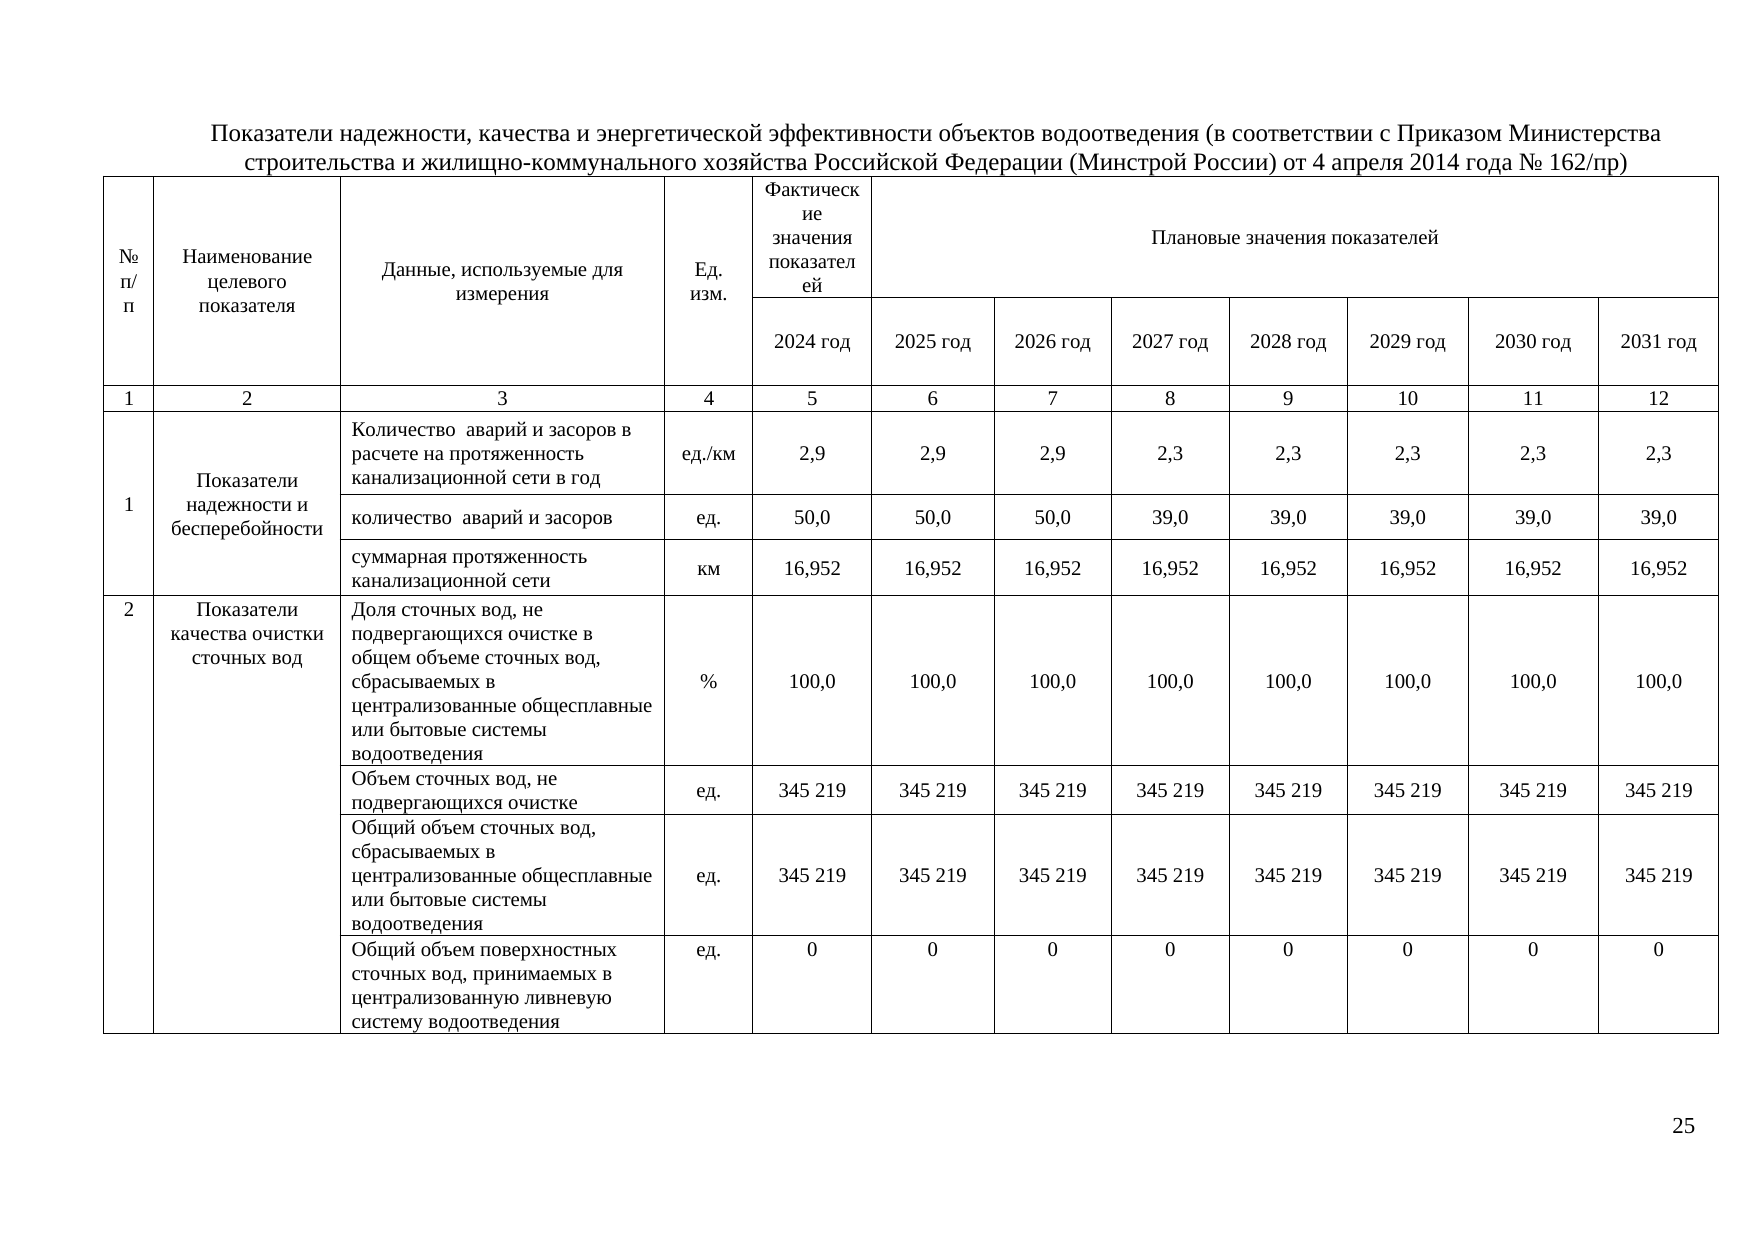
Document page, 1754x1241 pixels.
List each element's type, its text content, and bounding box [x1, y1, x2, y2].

table_cell ед. [665, 766, 752, 814]
table_cell 2031 год [1599, 298, 1718, 384]
table_cell 345 219 [1112, 766, 1229, 814]
table_cell Общий объем сточных вод, сбрасываемых в централизованные общесплавные или бытовые системы водоотведения [341, 815, 664, 935]
table_header Фактические значения показателей [753, 177, 871, 297]
table_cell 2028 год [1230, 298, 1347, 384]
table_cell Общий объем поверхностных сточных вод, принимаемых в централизованную ливневую систему водоотведения [341, 936, 664, 1033]
table_cell 0 [1112, 936, 1229, 1033]
table_cell Объем сточных вод, не подвергающихся очистке [341, 766, 664, 814]
table_cell 100,0 [753, 596, 871, 765]
table_cell ед. [665, 815, 752, 935]
table_header Плановые значения показателей [872, 177, 1718, 297]
table_cell 0 [1469, 936, 1598, 1033]
table_cell суммарная протяженность канализационной сети [341, 540, 664, 595]
table_cell 345 219 [995, 766, 1111, 814]
table_cell 0 [1599, 936, 1718, 1033]
table_cell 100,0 [1599, 596, 1718, 765]
table_cell 1 [104, 412, 153, 595]
table_header № п/п [104, 177, 153, 384]
table_cell 8 [1112, 386, 1229, 411]
table_header Данные, используемые для измерения [341, 177, 664, 384]
table_cell % [665, 596, 752, 765]
table_cell 16,952 [1469, 540, 1598, 595]
table_cell 50,0 [753, 495, 871, 539]
table_cell 345 219 [872, 766, 994, 814]
table_cell 12 [1599, 386, 1718, 411]
table_cell 345 219 [995, 815, 1111, 935]
table_cell 0 [753, 936, 871, 1033]
table_cell 0 [872, 936, 994, 1033]
table_cell 2 [104, 596, 153, 1033]
table_cell Показатели качества очистки сточных вод [154, 596, 340, 1033]
table_cell 100,0 [1230, 596, 1347, 765]
table_cell ед./км [665, 412, 752, 494]
table_cell 345 219 [1230, 815, 1347, 935]
table_cell 345 219 [1348, 815, 1468, 935]
table_cell 39,0 [1348, 495, 1468, 539]
table_cell 50,0 [872, 495, 994, 539]
table_cell 100,0 [872, 596, 994, 765]
table_cell 345 219 [1599, 815, 1718, 935]
table_cell 2025 год [872, 298, 994, 384]
table_cell 10 [1348, 386, 1468, 411]
table_cell 345 219 [1348, 766, 1468, 814]
table_cell 5 [753, 386, 871, 411]
table_cell 16,952 [1599, 540, 1718, 595]
table_cell 16,952 [872, 540, 994, 595]
table_cell км [665, 540, 752, 595]
table_cell 345 219 [1112, 815, 1229, 935]
table_cell 345 219 [753, 766, 871, 814]
table_cell 100,0 [1112, 596, 1229, 765]
table_cell 16,952 [1112, 540, 1229, 595]
table_cell 11 [1469, 386, 1598, 411]
table_cell 1 [104, 386, 153, 411]
table_cell 0 [1230, 936, 1347, 1033]
table_cell 345 219 [1469, 815, 1598, 935]
table_cell 16,952 [1230, 540, 1347, 595]
table_cell 39,0 [1599, 495, 1718, 539]
table_cell 4 [665, 386, 752, 411]
table_cell Количество аварий и засоров в расчете на протяженность канализационной сети в год [341, 412, 664, 494]
table_cell 2030 год [1469, 298, 1598, 384]
table_cell 9 [1230, 386, 1347, 411]
table_cell 100,0 [995, 596, 1111, 765]
table_cell 3 [341, 386, 664, 411]
table_cell 2,3 [1469, 412, 1598, 494]
table_cell 2026 год [995, 298, 1111, 384]
text Показатели надежности, качества и энергетической эффективности объектов водоотведения (в соответствии с Приказом Министерства строительства и жилищно-коммунального хозяйства Российской Федерации (Минстрой России) от 4 апреля 2014 года № 162/пр) [177, 118, 1695, 176]
table_cell 2,9 [753, 412, 871, 494]
table_cell 345 219 [1469, 766, 1598, 814]
table_cell 2,3 [1112, 412, 1229, 494]
table_cell 16,952 [1348, 540, 1468, 595]
table_cell ед. [665, 936, 752, 1033]
table_cell 2029 год [1348, 298, 1468, 384]
table_cell 16,952 [995, 540, 1111, 595]
table_cell 2,9 [995, 412, 1111, 494]
table_cell 0 [995, 936, 1111, 1033]
table_cell 345 219 [1230, 766, 1347, 814]
table_cell 345 219 [872, 815, 994, 935]
table_cell 6 [872, 386, 994, 411]
table_cell 7 [995, 386, 1111, 411]
table_cell 0 [1348, 936, 1468, 1033]
table_cell 39,0 [1469, 495, 1598, 539]
table_cell 345 219 [753, 815, 871, 935]
table_cell 100,0 [1348, 596, 1468, 765]
table_cell Доля сточных вод, не подвергающихся очистке в общем объеме сточных вод, сбрасываемых в централизованные общесплавные или бытовые системы водоотведения [341, 596, 664, 765]
table_cell 345 219 [1599, 766, 1718, 814]
table_cell ед. [665, 495, 752, 539]
table_cell 100,0 [1469, 596, 1598, 765]
table_cell 2027 год [1112, 298, 1229, 384]
table_cell 2,9 [872, 412, 994, 494]
table_cell 50,0 [995, 495, 1111, 539]
table_cell Показатели надежности и бесперебойности [154, 412, 340, 595]
table_cell 2,3 [1599, 412, 1718, 494]
table_cell количество аварий и засоров [341, 495, 664, 539]
table_cell 2,3 [1348, 412, 1468, 494]
table_cell 2024 год [753, 298, 871, 384]
table_cell 16,952 [753, 540, 871, 595]
table_header Наименование целевого показателя [154, 177, 340, 384]
table_cell 39,0 [1112, 495, 1229, 539]
table_header Ед. изм. [665, 177, 752, 384]
table_cell 39,0 [1230, 495, 1347, 539]
table_cell 2 [154, 386, 340, 411]
table_cell 2,3 [1230, 412, 1347, 494]
